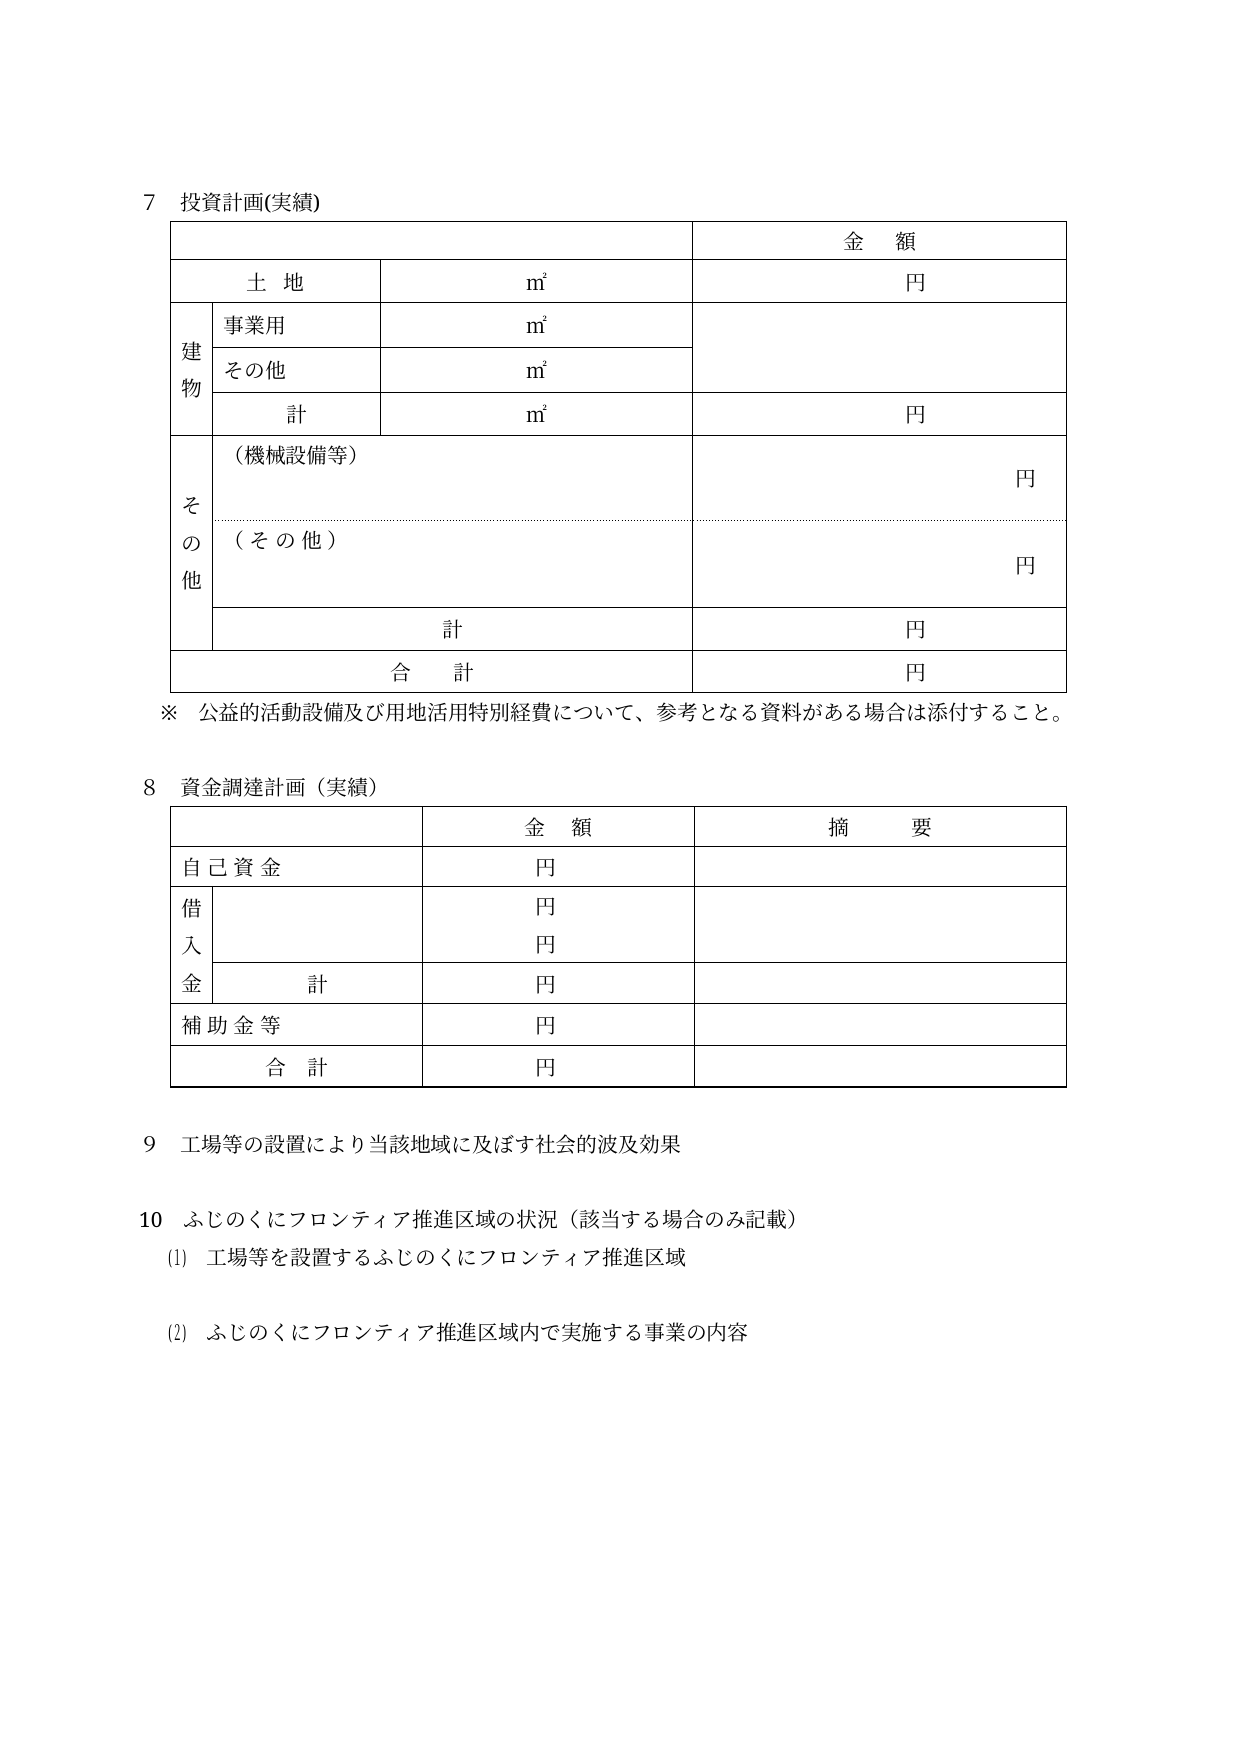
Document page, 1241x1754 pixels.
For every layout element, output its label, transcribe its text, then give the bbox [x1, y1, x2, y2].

table_cell [693, 303, 1066, 392]
text (１) 工場等を設置するふじのくにフロンティア推進区域 [168, 1237, 1122, 1275]
table_cell [695, 1004, 1066, 1044]
table_cell 円 [423, 963, 694, 1003]
table_cell 建 物 [171, 303, 212, 434]
table_cell 土 地 [171, 260, 380, 302]
table_cell （機械設備等） [213, 436, 692, 520]
table_cell [695, 1046, 1066, 1086]
table_cell 計 [213, 393, 380, 434]
table_cell 円 [693, 436, 1066, 520]
table_header 金 額 [423, 807, 694, 846]
list 公益的活動設備及び用地活用特別経費について、参考となる資料がある場合は添付すること。 [160, 693, 1122, 731]
text 10 ふじのくにフロンティア推進区域の状況（該当する場合のみ記載） [118, 1200, 1122, 1237]
text ９ 工場等の設置により当該地域に及ぼす社会的波及効果 [118, 1125, 1122, 1162]
table_header [171, 807, 422, 846]
text ８ 資金調達計画（実績） [118, 768, 1122, 806]
text ７ 投資計画(実績) [118, 183, 1122, 221]
table_cell 計 [213, 963, 422, 1003]
table_cell 円 [693, 651, 1066, 692]
table_cell 円 [423, 847, 694, 886]
table_header 摘 要 [695, 807, 1066, 846]
table_cell 合 計 [171, 651, 692, 692]
table_cell 円 [693, 393, 1066, 434]
table_cell 事業用 [213, 303, 380, 347]
table_cell 計 [213, 608, 692, 649]
table_cell 借入金 [171, 887, 212, 1003]
table_cell 円 [693, 520, 1066, 607]
table_cell 円 [423, 1046, 694, 1086]
table_cell [695, 963, 1066, 1003]
table_cell [213, 887, 422, 962]
table_cell その他 [213, 348, 380, 392]
table_cell 合 計 [171, 1046, 422, 1086]
table_cell 円 [693, 260, 1066, 302]
table_cell [695, 887, 1066, 962]
table_cell [695, 847, 1066, 886]
table_cell ㎡ [381, 348, 692, 392]
table_cell ㎡ [381, 260, 692, 302]
table_cell 補 助 金 等 [171, 1004, 422, 1044]
table_cell ㎡ [381, 303, 692, 347]
table_cell 円 [693, 608, 1066, 649]
table_cell 自 己 資 金 [171, 847, 422, 886]
table_cell ㎡ [381, 393, 692, 434]
table_header [171, 222, 692, 259]
table_cell （ そ の 他 ） [213, 520, 692, 607]
table_header 金 額 [693, 222, 1066, 259]
text (２) ふじのくにフロンティア推進区域内で実施する事業の内容 [168, 1312, 1122, 1350]
table_cell 円 [423, 1004, 694, 1044]
table_cell その他 [171, 436, 212, 649]
table_cell 円 円 [423, 887, 694, 962]
